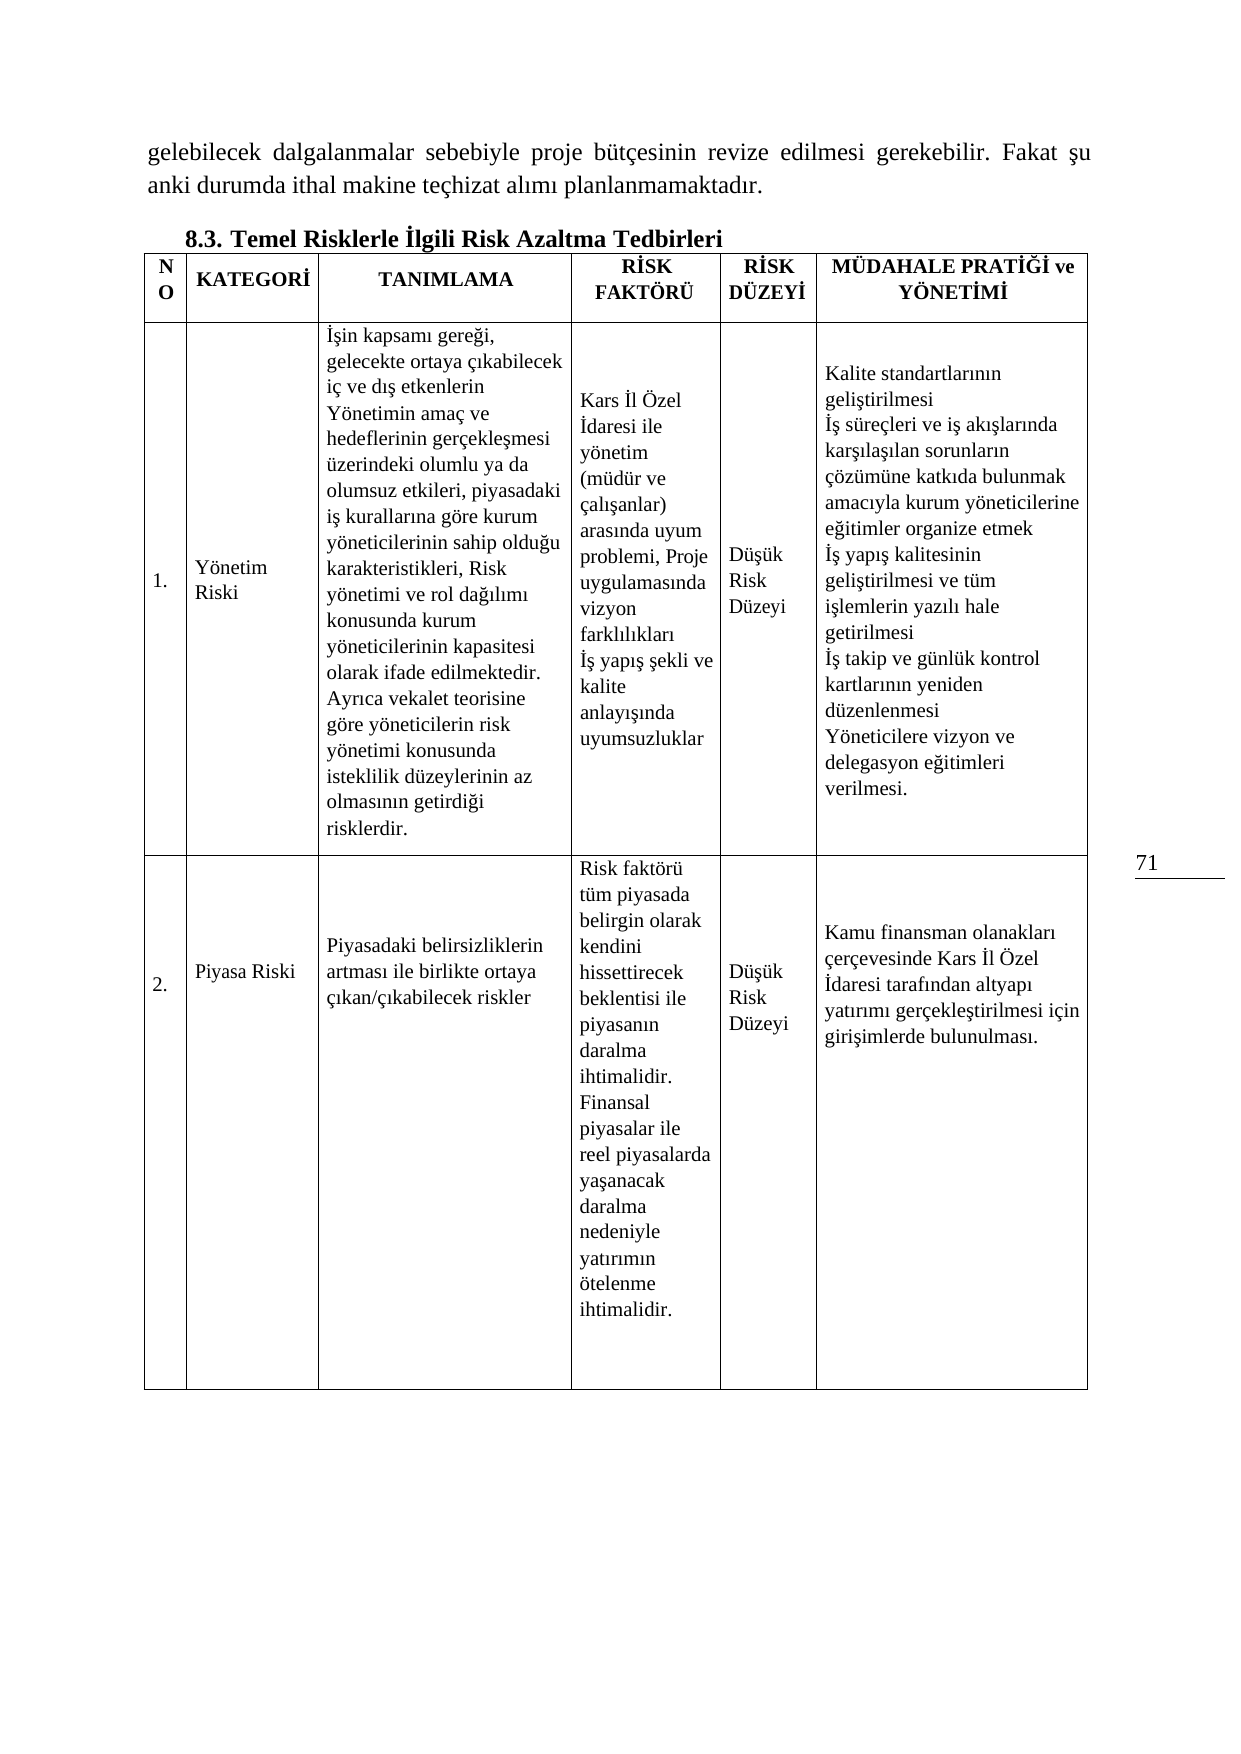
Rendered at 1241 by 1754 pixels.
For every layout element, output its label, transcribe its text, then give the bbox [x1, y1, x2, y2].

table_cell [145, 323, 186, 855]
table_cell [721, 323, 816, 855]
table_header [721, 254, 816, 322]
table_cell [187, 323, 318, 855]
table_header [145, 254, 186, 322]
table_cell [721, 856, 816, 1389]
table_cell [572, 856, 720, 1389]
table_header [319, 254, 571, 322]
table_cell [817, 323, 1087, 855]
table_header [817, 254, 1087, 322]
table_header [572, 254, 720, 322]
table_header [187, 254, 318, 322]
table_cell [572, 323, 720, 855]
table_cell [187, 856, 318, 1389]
subtitle Temel Risklerle İlgili Risk Azaltma Tedbirleri [185, 224, 1134, 253]
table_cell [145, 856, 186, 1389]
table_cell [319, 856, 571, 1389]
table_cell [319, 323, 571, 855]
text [147, 137, 1092, 199]
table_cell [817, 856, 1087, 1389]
